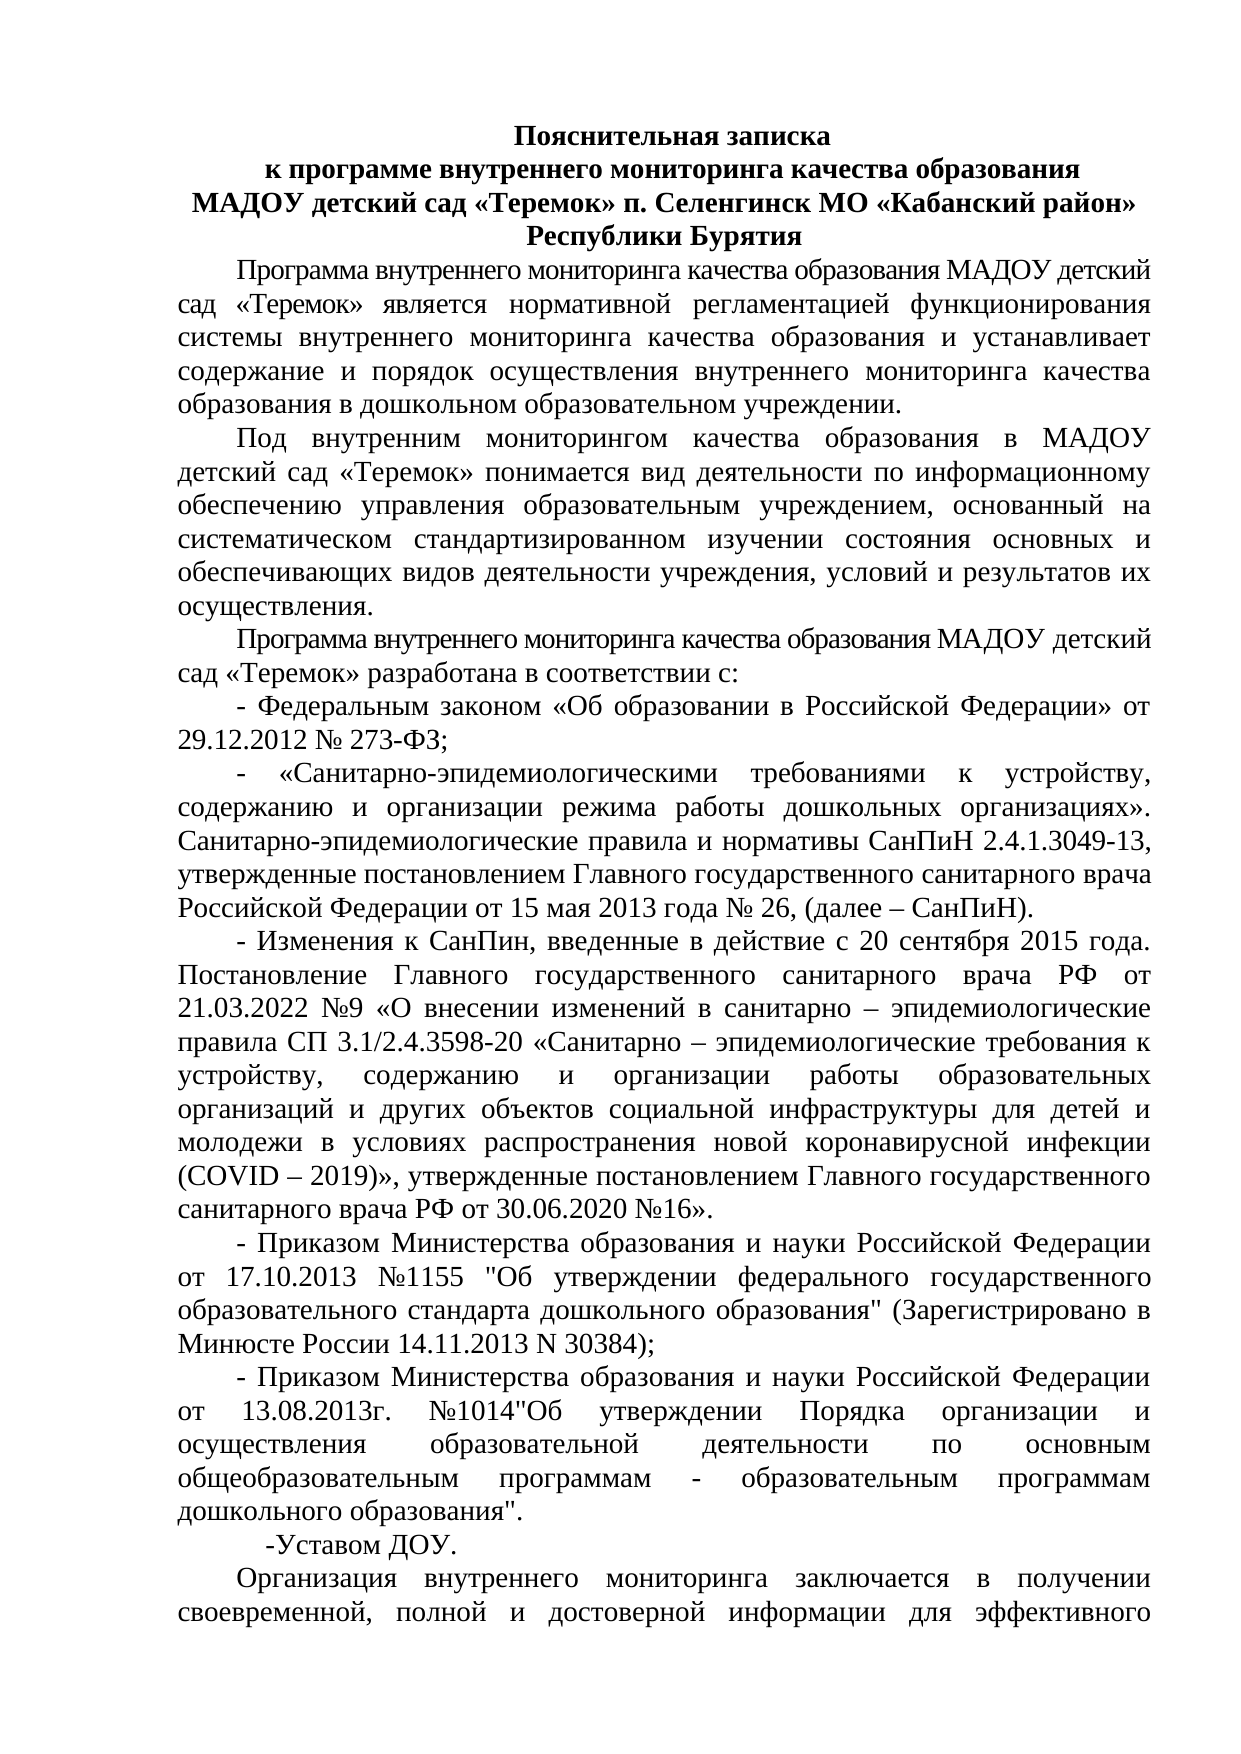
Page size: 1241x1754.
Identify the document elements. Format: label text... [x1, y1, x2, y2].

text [177, 1561, 1152, 1628]
text Программа внутреннего мониторинга качества образования МАДОУ детский сад «Теремок» разработана в соответствии с: [177, 621, 1152, 688]
text - Приказом Министерства образования и науки Российской Федерации от 13.08.2013г. №1014"Об утверждении Порядка организации и осуществления образовательной деятельности по основным общеобразовательным программам - образовательным программам дошкольного образования". [177, 1359, 1151, 1527]
text -Уставом ДОУ. [206, 1527, 1152, 1561]
text - Приказом Министерства образования и науки Российской Федерации от 17.10.2013 №1155 "Об утверждении федерального государственного образовательного стандарта дошкольного образования" (Зарегистрировано в Минюсте России 14.11.2013 N 30384); [177, 1225, 1152, 1359]
text МАДОУ детский сад «Теремок» п. Селенгинск МО «Кабанский район» Республики Бурятия [177, 185, 1151, 252]
text к программе внутреннего мониторинга качества образования [253, 152, 1092, 185]
text Пояснительная записка [253, 118, 1092, 152]
text - Изменения к СанПин, введенные в действие с 20 сентября 2015 года. Постановление Главного государственного санитарного врача РФ от 21.03.2022 №9 «О внесении изменений в санитарно – эпидемиологические правила СП 3.1/2.4.3598-20 «Санитарно – эпидемиологические требования к устройству, содержанию и организации работы образовательных организаций и других объектов социальной инфраструктуры для детей и молодежи в условиях распространения новой коронавирусной инфекции (COVID – 2019)», утвержденные постановлением Главного государственного санитарного врача РФ от 30.06.2020 №16». [177, 923, 1152, 1225]
text Под внутренним мониторингом качества образования в МАДОУ детский сад «Теремок» понимается вид деятельности по информационному обеспечению управления образовательным учреждением, основанный на систематическом стандартизированном изучении состояния основных и обеспечивающих видов деятельности учреждения, условий и результатов их осуществления. [177, 420, 1152, 621]
text - «Санитарно-эпидемиологическими требованиями к устройству, содержанию и организации режима работы дошкольных организациях». Санитарно-эпидемиологические правила и нормативы СанПиН 2.4.1.3049-13, утвержденные постановлением Главного государственного санитарного врача Российской Федерации от 15 мая 2013 года № 26, (далее – СанПиН). [177, 756, 1152, 923]
text - Федеральным законом «Об образовании в Российской Федерации» от 29.12.2012 № 273-ФЗ; [177, 688, 1151, 756]
text Программа внутреннего мониторинга качества образования МАДОУ детский сад «Теремок» является нормативной регламентацией функционирования системы внутреннего мониторинга качества образования и устанавливает содержание и порядок осуществления внутреннего мониторинга качества образования в дошкольном образовательном учреждении. [177, 252, 1151, 420]
